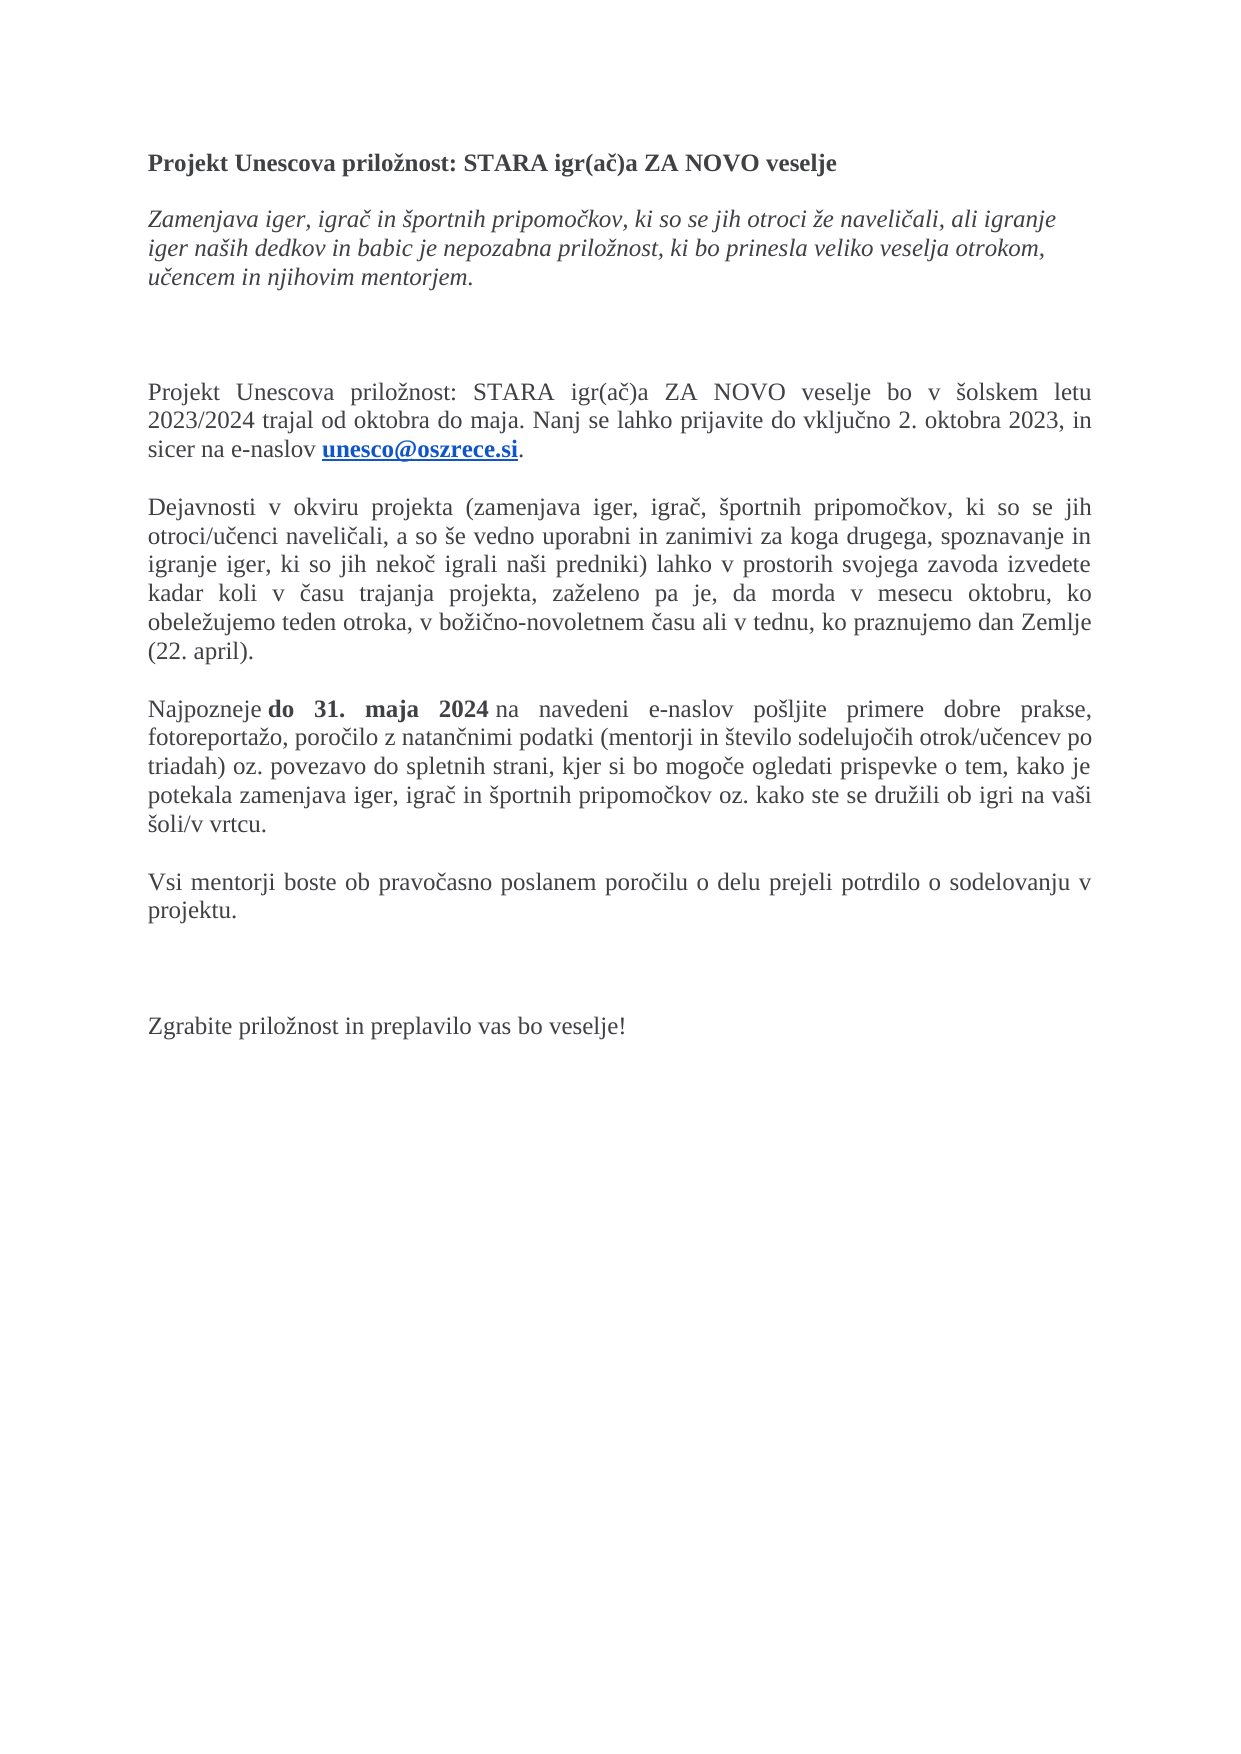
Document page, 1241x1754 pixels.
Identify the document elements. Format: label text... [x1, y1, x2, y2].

text Najpozneje do 31. maja 2024 na navedeni e-naslov pošljite primere dobre prakse, fotoreportažo, poročilo z natančnimi podatki (mentorji in število sodelujočih otrok/učencev po triadah) oz. povezavo do spletnih strani, kjer si bo mogoče ogledati prispevke o tem, kako je potekala zamenjava iger, igrač in športnih pripomočkov oz. kako ste se družili ob igri na vaši šoli/v vrtcu. [148, 694, 1093, 837]
text Dejavnosti v okviru projekta (zamenjava iger, igrač, športnih pripomočkov, ki so se jih otroci/učenci naveličali, a so še vedno uporabni in zanimivi za koga drugega, spoznavanje in igranje iger, ki so jih nekoč igrali naši predniki) lahko v prostorih svojega zavoda izvedete kadar koli v času trajanja projekta, zaželeno pa je, da morda v mesecu oktobru, ko obeležujemo teden otroka, v božično-novoletnem času ali v tednu, ko praznujemo dan Zemlje (22. april). [148, 492, 1093, 664]
text Vsi mentorji boste ob pravočasno poslanem poročilu o delu prejeli potrdilo o sodelovanju v projektu. [148, 867, 1093, 924]
text Zgrabite priložnost in preplavilo vas bo veselje! [148, 1011, 1093, 1040]
text Zamenjava iger, igrač in športnih pripomočkov, ki so se jih otroci že naveličali, ali igranje iger naših dedkov in babic je nepozabna priložnost, ki bo prinesla veliko veselja otrokom, učencem in njihovim mentorjem. [148, 204, 1093, 347]
text Projekt Unescova priložnost: STARA igr(ač)a ZA NOVO veselje [148, 148, 1093, 204]
text Projekt Unescova priložnost: STARA igr(ač)a ZA NOVO veselje bo v šolskem letu 2023/2024 trajal od oktobra do maja. Nanj se lahko prijavite do vključno 2. oktobra 2023, in sicer na e-naslov unesco@oszrece.si. [148, 377, 1093, 463]
